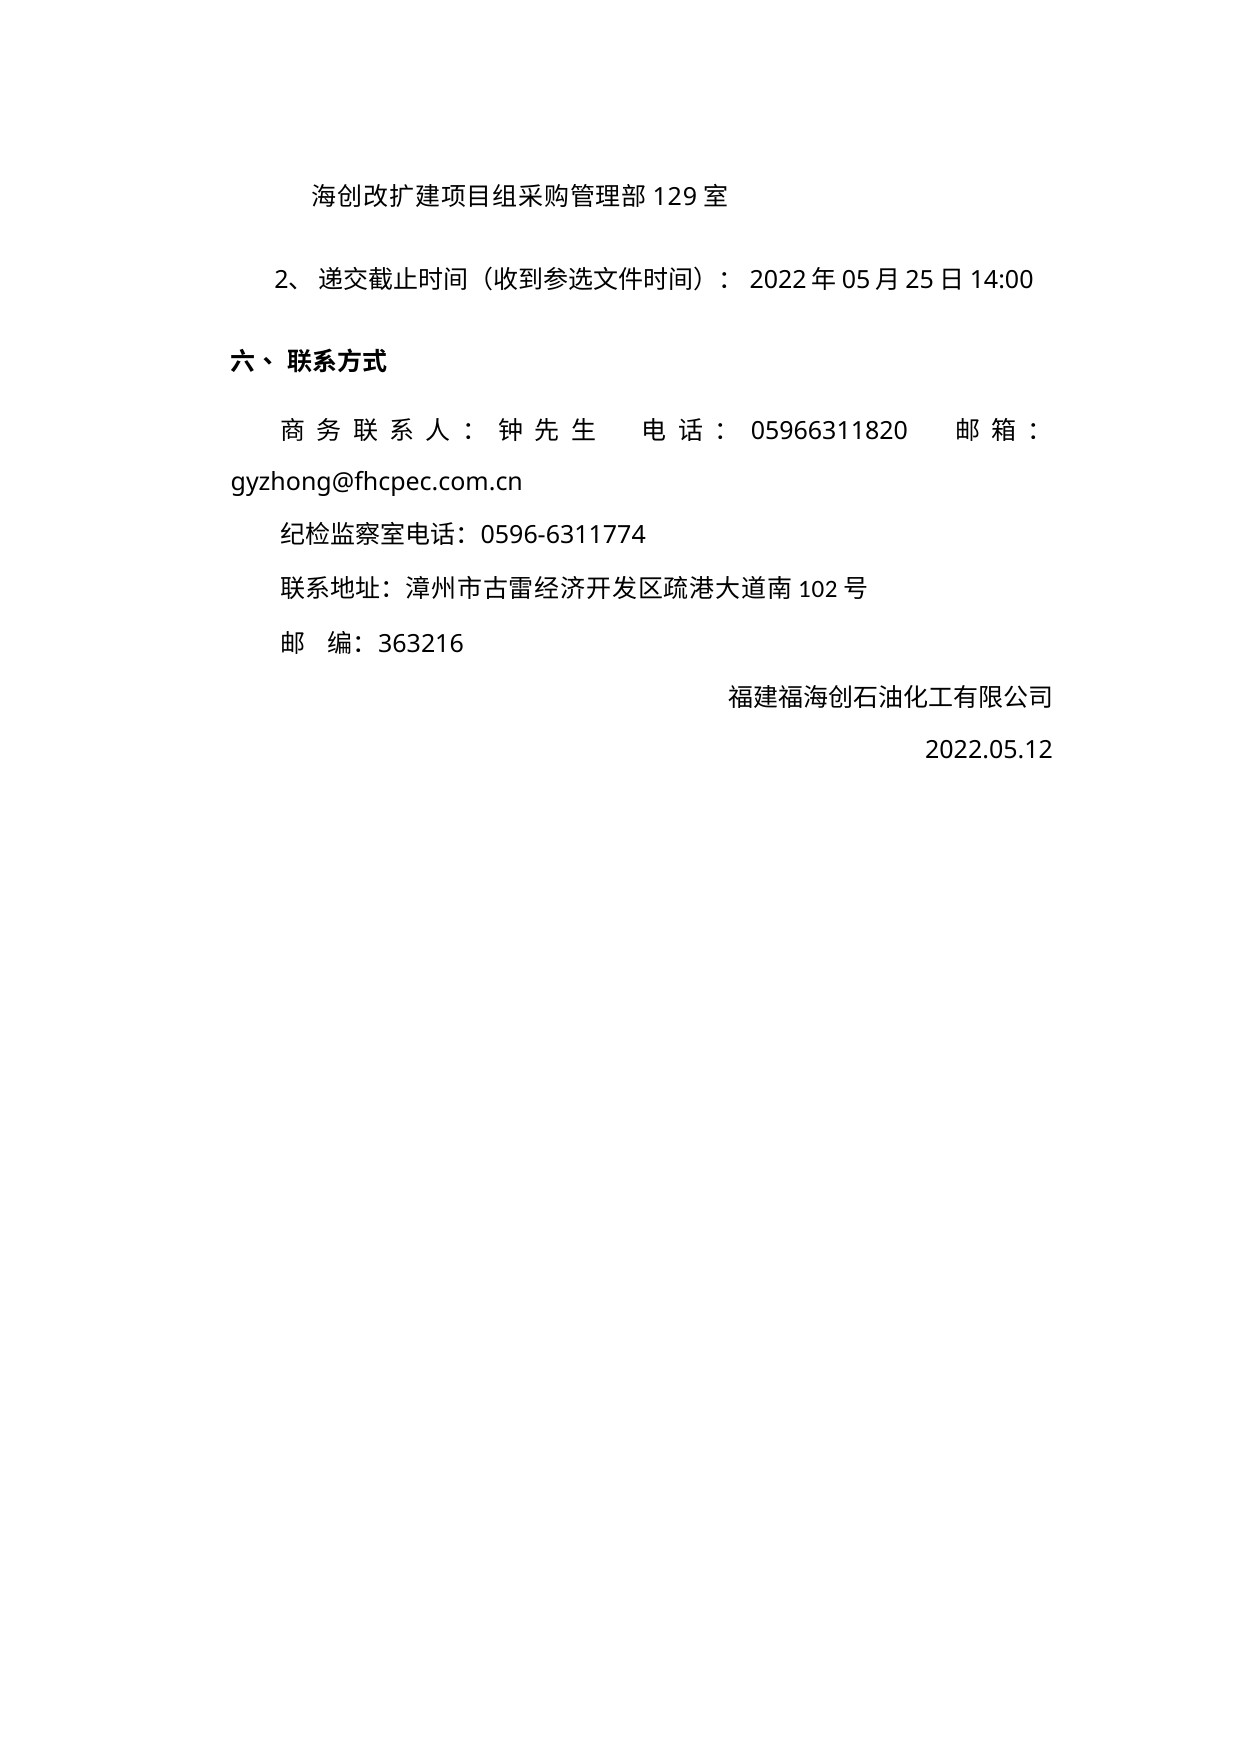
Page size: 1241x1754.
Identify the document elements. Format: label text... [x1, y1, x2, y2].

text 邮 编：363216 [230, 623, 1053, 659]
text 2022.05.12 [230, 732, 1053, 766]
text 纪检监察室电话：0596-6311774 [230, 514, 1053, 551]
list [274, 162, 1053, 227]
text 联系地址：漳州市古雷经济开发区疏港大道南102号 [230, 569, 1053, 605]
text 商务联系人：钟先生 电话：05966311820 邮箱：gyzhong@fhcpec.com.cn [230, 410, 1053, 497]
list 联系方式 [230, 328, 1053, 393]
text 福建福海创石油化工有限公司 [230, 678, 1053, 714]
list 递交截止时间（收到参选文件时间）： 2022年05月25日 14:00 [274, 245, 1053, 310]
